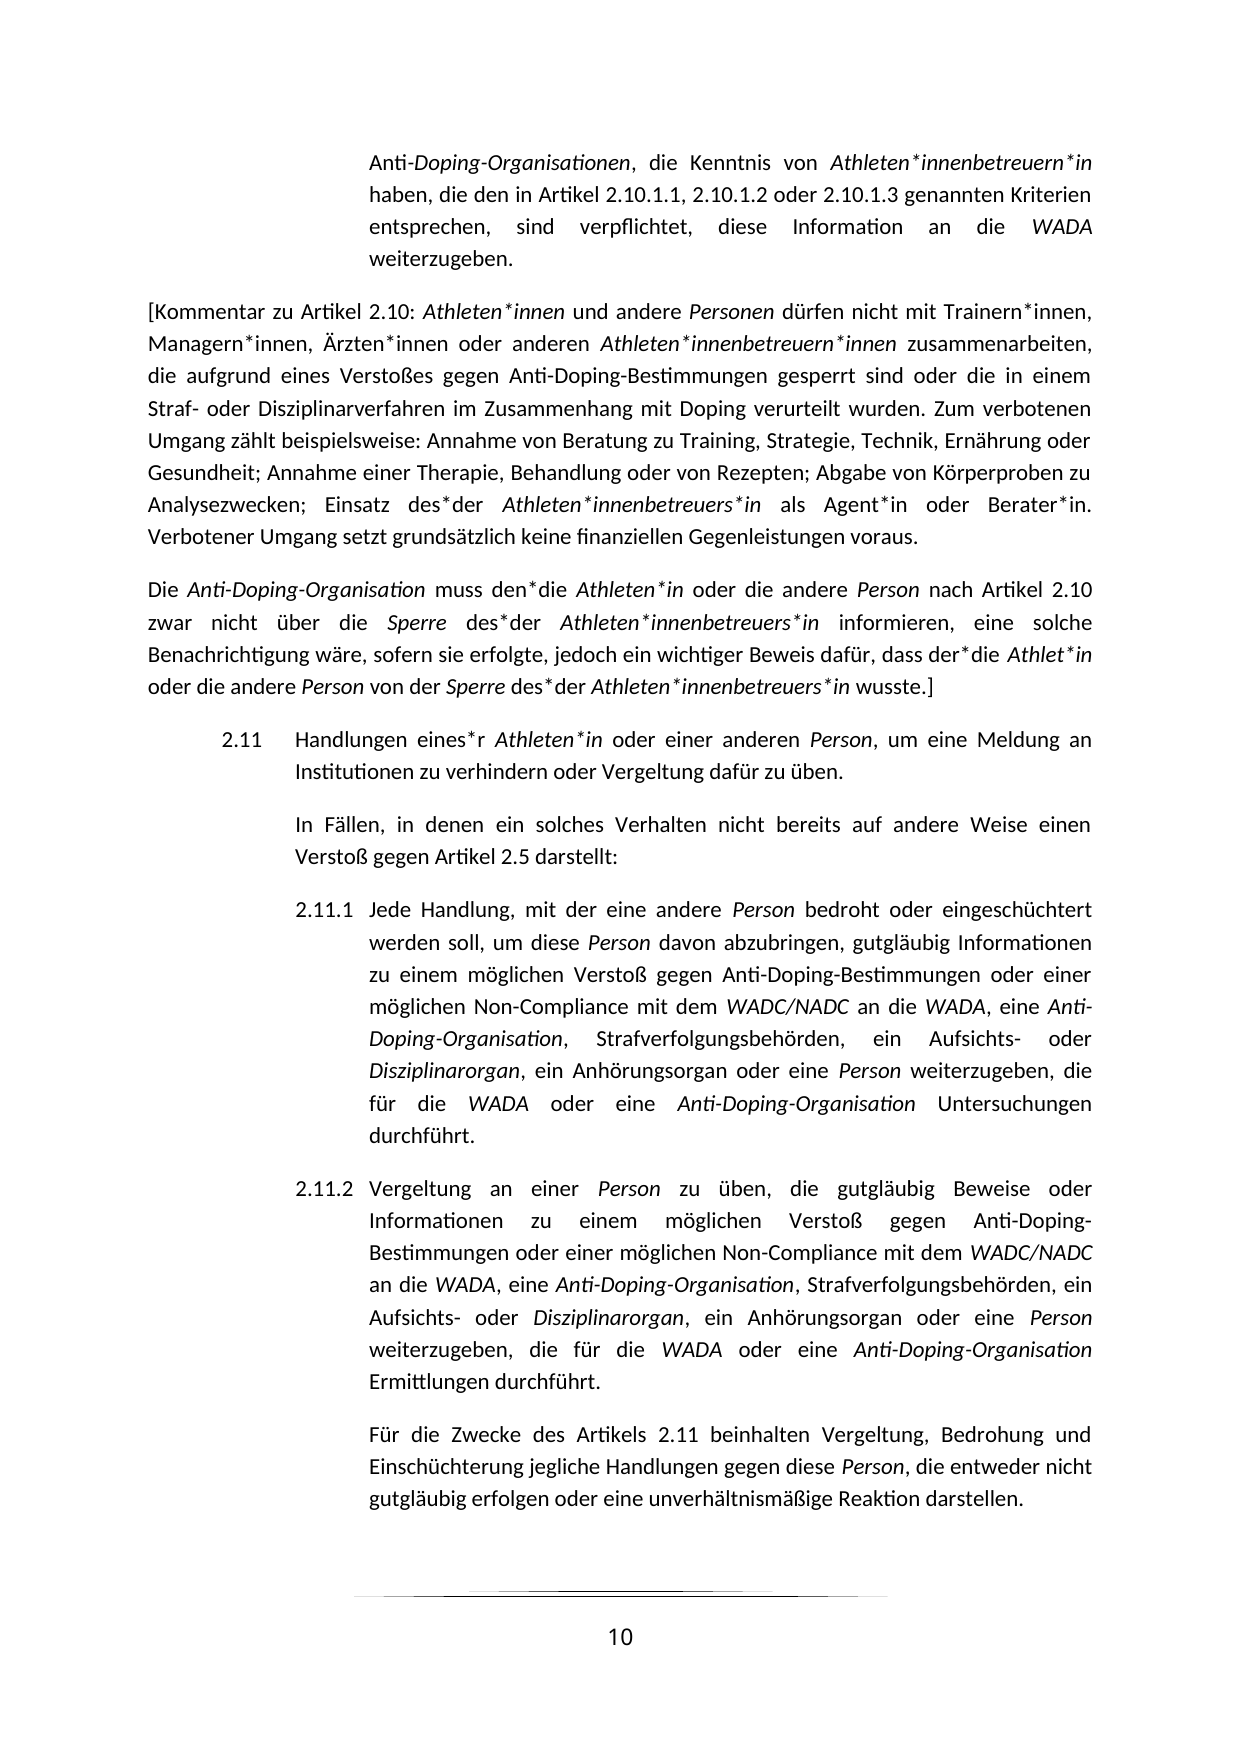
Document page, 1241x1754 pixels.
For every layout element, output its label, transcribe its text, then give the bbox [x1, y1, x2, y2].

text 2.11.1 Jede Handlung, mit der eine andere Person bedroht oder eingeschüchtert werden soll, um diese Person davon abzubringen, gutgläubig Informationen zu einem möglichen Verstoß gegen Anti-Doping-Bestimmungen oder einer möglichen Non-Compliance mit dem WADC/NADC an die WADA, eine Anti-Doping-Organisation, Strafverfolgungsbehörden, ein Aufsichts- oder Disziplinarorgan, ein Anhörungsorgan oder eine Person weiterzugeben, die für die WADA oder eine Anti-Doping-Organisation Untersuchungen durchführt. [295, 896, 1093, 1149]
text Für die Zwecke des Artikels 2.11 beinhalten Vergeltung, Bedrohung und Einschüchterung jegliche Handlungen gegen diese Person, die entweder nicht gutgläubig erfolgen oder eine unverhältnismäßige Reaktion darstellen. [369, 1420, 1093, 1512]
text In Fällen, in denen ein solches Verhalten nicht bereits auf andere Weise einen Verstoß gegen Artikel 2.5 darstellt: [295, 810, 1093, 871]
text Die Anti-Doping-Organisation muss den*die Athleten*in oder die andere Person nach Artikel 2.10 zwar nicht über die Sperre des*der Athleten*innenbetreuers*in informieren, eine solche Benachrichtigung wäre, sofern sie erfolgte, jedoch ein wichtiger Beweis dafür, dass der*die Athlet*in oder die andere Person von der Sperre des*der Athleten*innenbetreuers*in wusste.] [148, 576, 1093, 700]
text Anti-Doping-Organisationen, die Kenntnis von Athleten*innenbetreuern*in haben, die den in Artikel 2.10.1.1, 2.10.1.2 oder 2.10.1.3 genannten Kriterien entsprechen, sind verpflichtet, diese Information an die WADA weiterzugeben. [369, 148, 1093, 272]
text 2.11.2 Vergeltung an einer Person zu üben, die gutgläubig Beweise oder Informationen zu einem möglichen Verstoß gegen Anti-Doping-Bestimmungen oder einer möglichen Non-Compliance mit dem WADC/NADC an die WADA, eine Anti-Doping-Organisation, Strafverfolgungsbehörden, ein Aufsichts- oder Disziplinarorgan, ein Anhörungsorgan oder eine Person weiterzugeben, die für die WADA oder eine Anti-Doping-Organisation Ermittlungen durchführt. [295, 1174, 1093, 1395]
text [Kommentar zu Artikel 2.10: Athleten*innen und andere Personen dürfen nicht mit Trainern*innen, Managern*innen, Ärzten*innen oder anderen Athleten*innenbetreuern*innen zusammenarbeiten, die aufgrund eines Verstoßes gegen Anti-Doping-Bestimmungen gesperrt sind oder die in einem Straf- oder Disziplinarverfahren im Zusammenhang mit Doping verurteilt wurden. Zum verbotenen Umgang zählt beispielsweise: Annahme von Beratung zu Training, Strategie, Technik, Ernährung oder Gesundheit; Annahme einer Therapie, Behandlung oder von Rezepten; Abgabe von Körperproben zu Analysezwecken; Einsatz des*der Athleten*innenbetreuers*in als Agent*in oder Berater*in. Verbotener Umgang setzt grundsätzlich keine finanziellen Gegenleistungen voraus. [148, 297, 1093, 551]
text 2.11 Handlungen eines*r Athleten*in oder einer anderen Person, um eine Meldung an Institutionen zu verhindern oder Vergeltung dafür zu üben. [221, 725, 1093, 785]
